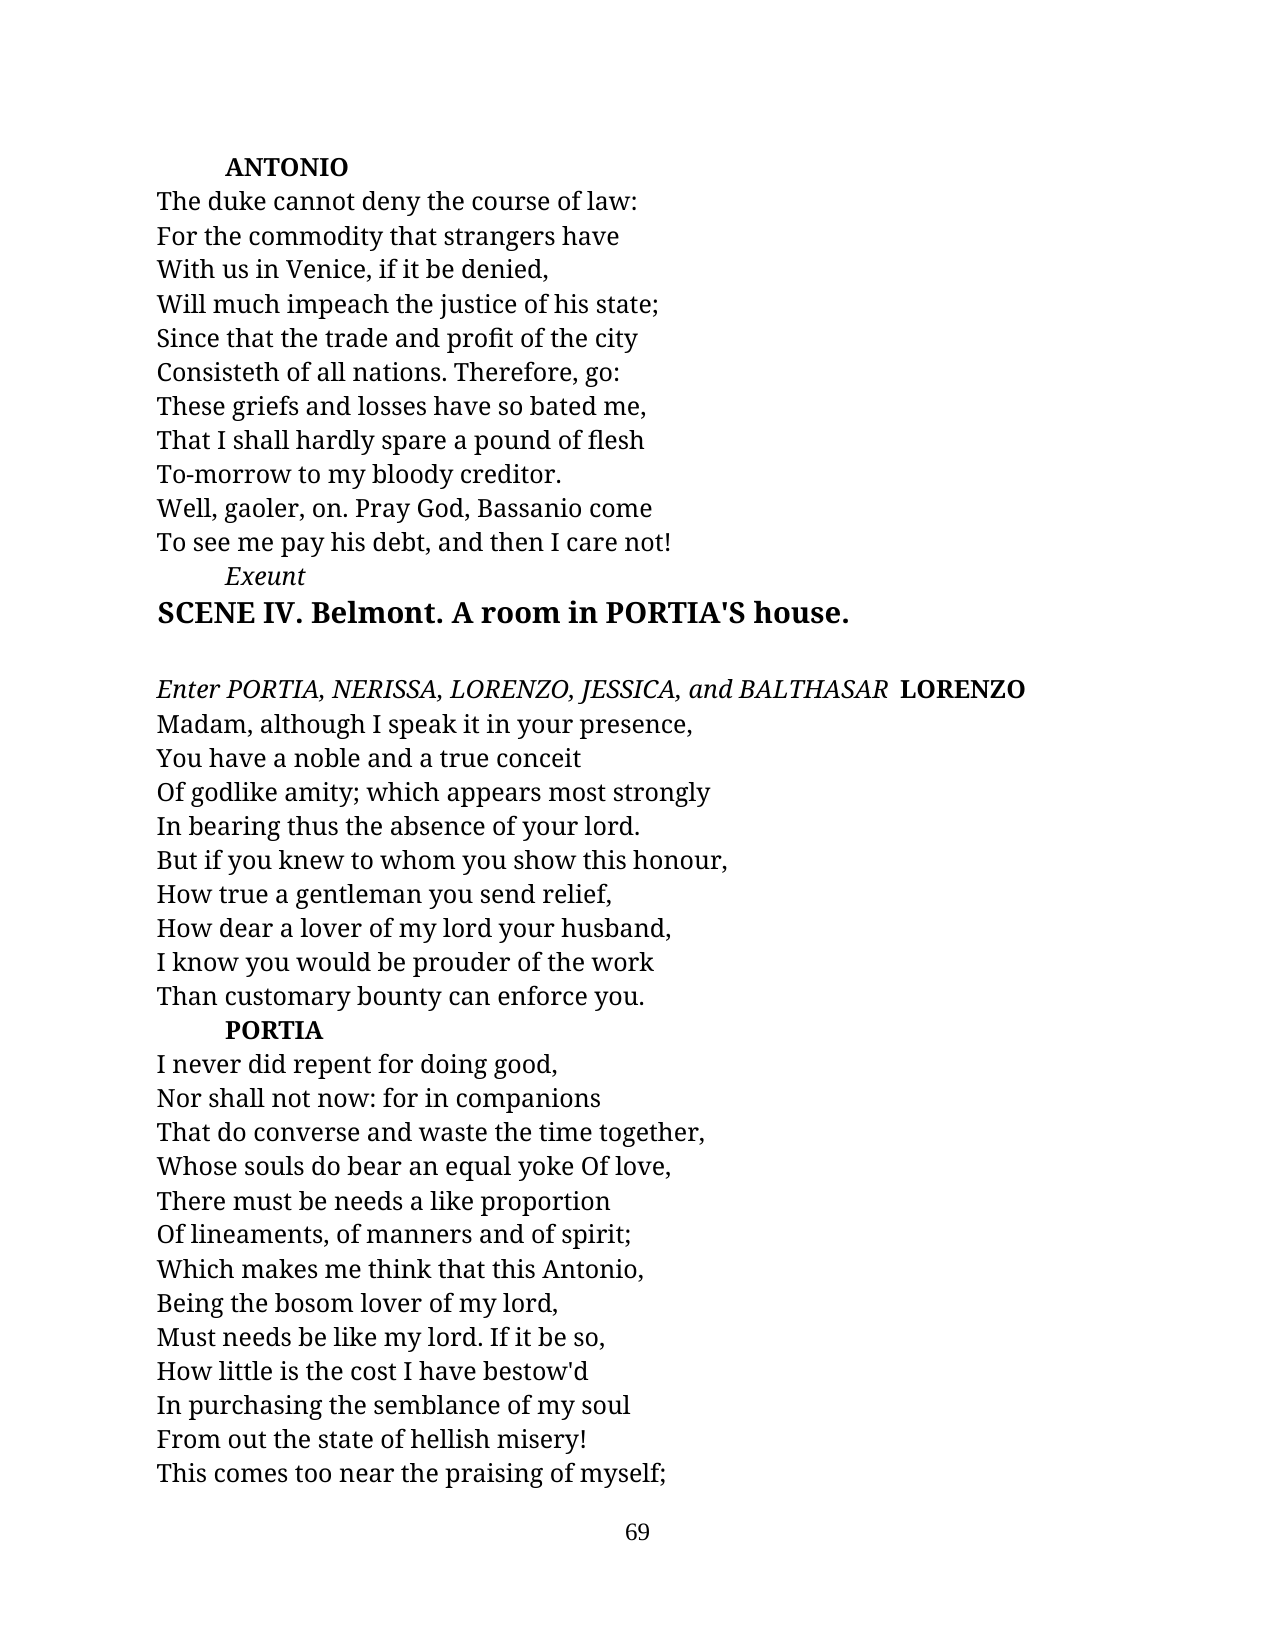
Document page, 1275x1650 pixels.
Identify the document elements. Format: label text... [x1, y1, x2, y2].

text Enter PORTIA, NERISSA, LORENZO, JESSICA, and BALTHASAR LORENZO [150, 672, 1125, 706]
text Madam, although I speak it in your presence, You have a noble and a true conceit Of godlike amity; which appears most strongly In bearing thus the absence of your lord. But if you knew to whom you show this honour, How true a gentleman you send relief, How dear a lover of my lord your husband, I know you would be prouder of the work Than customary bounty can enforce you. PORTIA [150, 706, 1125, 1047]
subtitle SCENE IV. Belmont. A room in PORTIA'S house. [150, 593, 1125, 632]
text The duke cannot deny the course of law: For the commodity that strangers have With us in Venice, if it be denied, Will much impeach the justice of his state; Since that the trade and profit of the city Consisteth of all nations. Therefore, go: These griefs and losses have so bated me, That I shall hardly spare a pound of flesh To-morrow to my bloody creditor. Well, gaoler, on. Pray God, Bassanio come To see me pay his debt, and then I care not! Exeunt [150, 184, 1125, 593]
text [150, 150, 1125, 184]
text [150, 1047, 1125, 1490]
